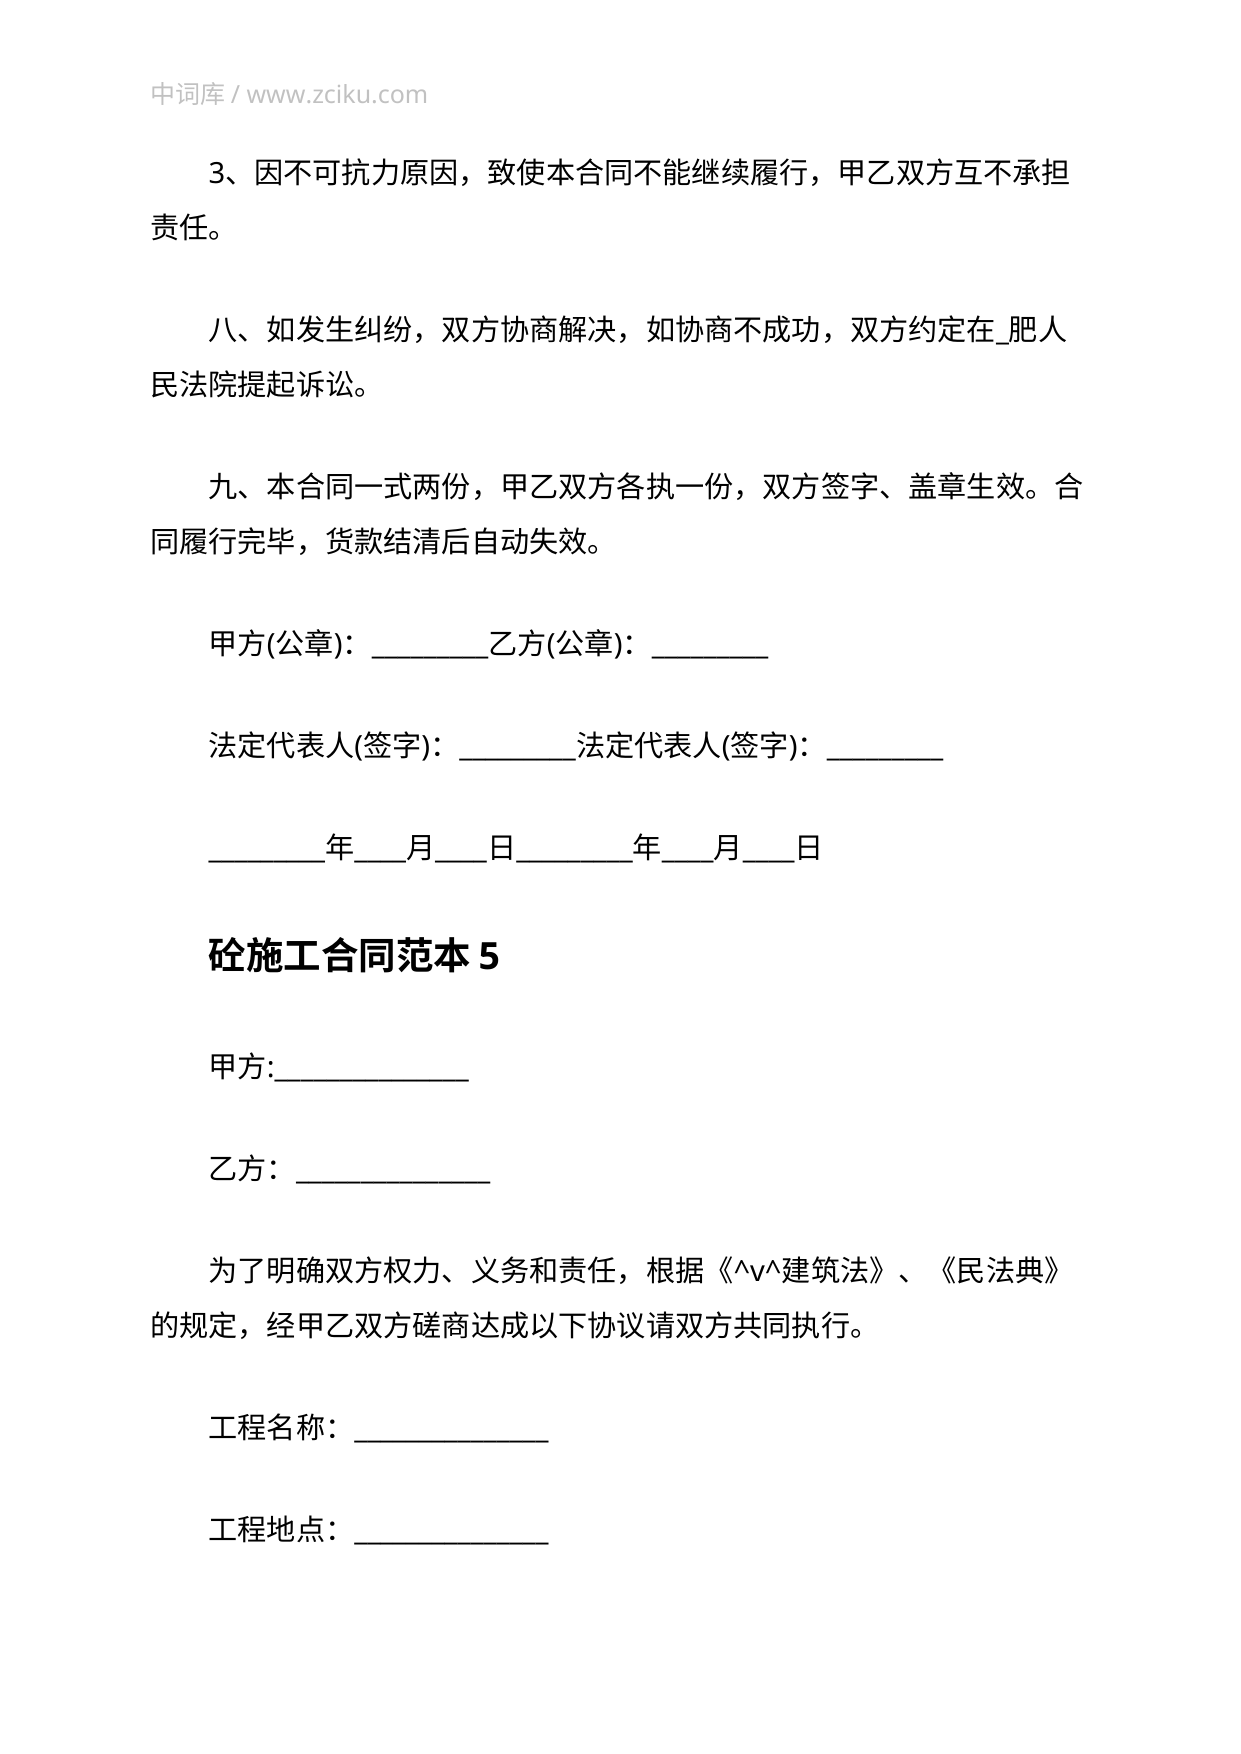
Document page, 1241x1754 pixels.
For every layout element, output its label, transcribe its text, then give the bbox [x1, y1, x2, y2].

text 甲方:_______________ [150, 1044, 1090, 1086]
text 甲方(公章)：_________乙方(公章)：_________ [150, 620, 1090, 663]
text 3、因不可抗力原因，致使本合同不能继续履行，甲乙双方互不承担责任。 [150, 150, 1090, 247]
text 八、如发生纠纷，双方协商解决，如协商不成功，双方约定在_肥人民法院提起诉讼。 [150, 307, 1090, 404]
text _________年____月____日_________年____月____日 [150, 824, 1090, 867]
text 乙方：_______________ [150, 1146, 1090, 1188]
text 工程地点：_______________ [150, 1506, 1090, 1549]
text 法定代表人(签字)：_________法定代表人(签字)：_________ [150, 722, 1090, 764]
text 砼施工合同范本5 [150, 926, 1090, 981]
text 为了明确双方权力、义务和责任，根据《^v^建筑法》、《民法典》的规定，经甲乙双方磋商达成以下协议请双方共同执行。 [150, 1248, 1090, 1345]
text 九、本合同一式两份，甲乙双方各执一份，双方签字、盖章生效。合同履行完毕，货款结清后自动失效。 [150, 463, 1090, 561]
text 工程名称：_______________ [150, 1404, 1090, 1447]
